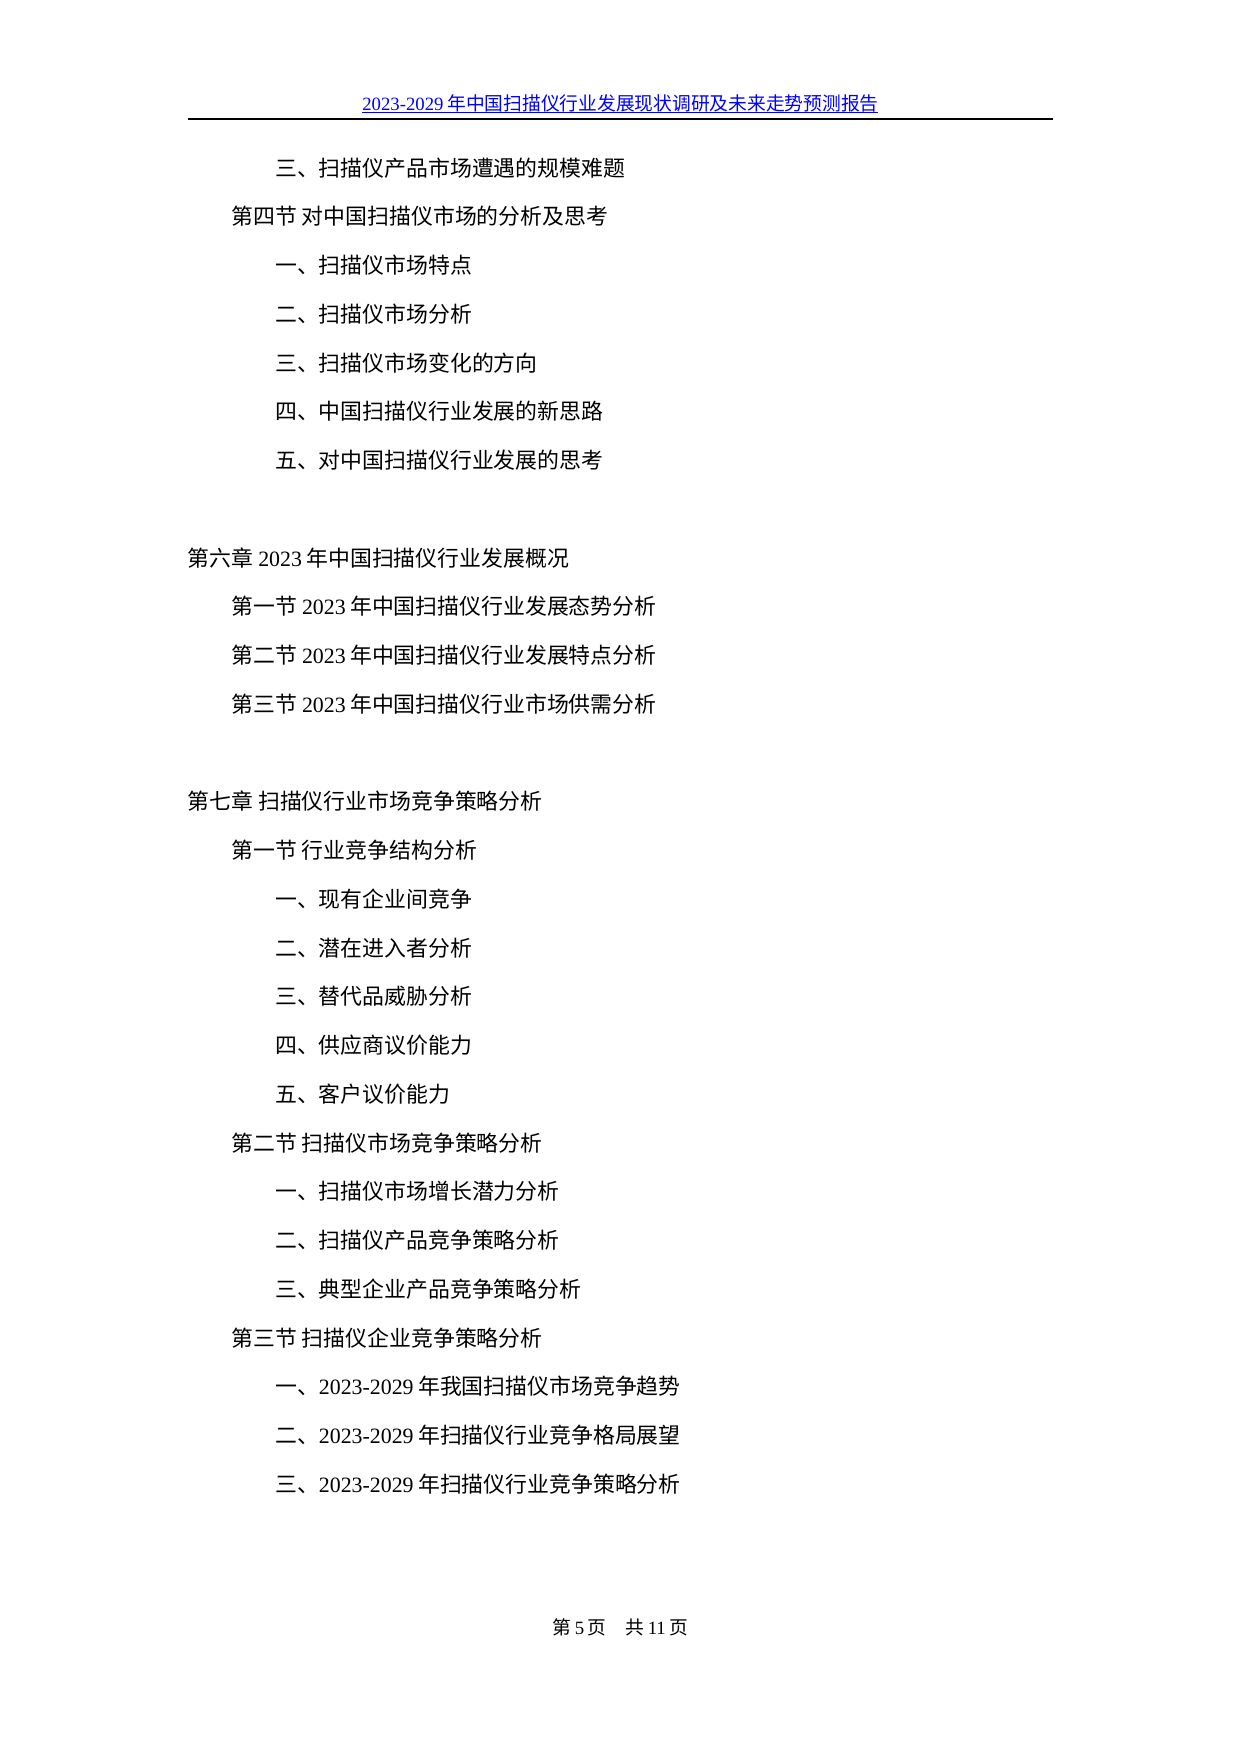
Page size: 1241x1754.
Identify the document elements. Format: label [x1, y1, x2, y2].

text [187, 150, 1053, 1499]
